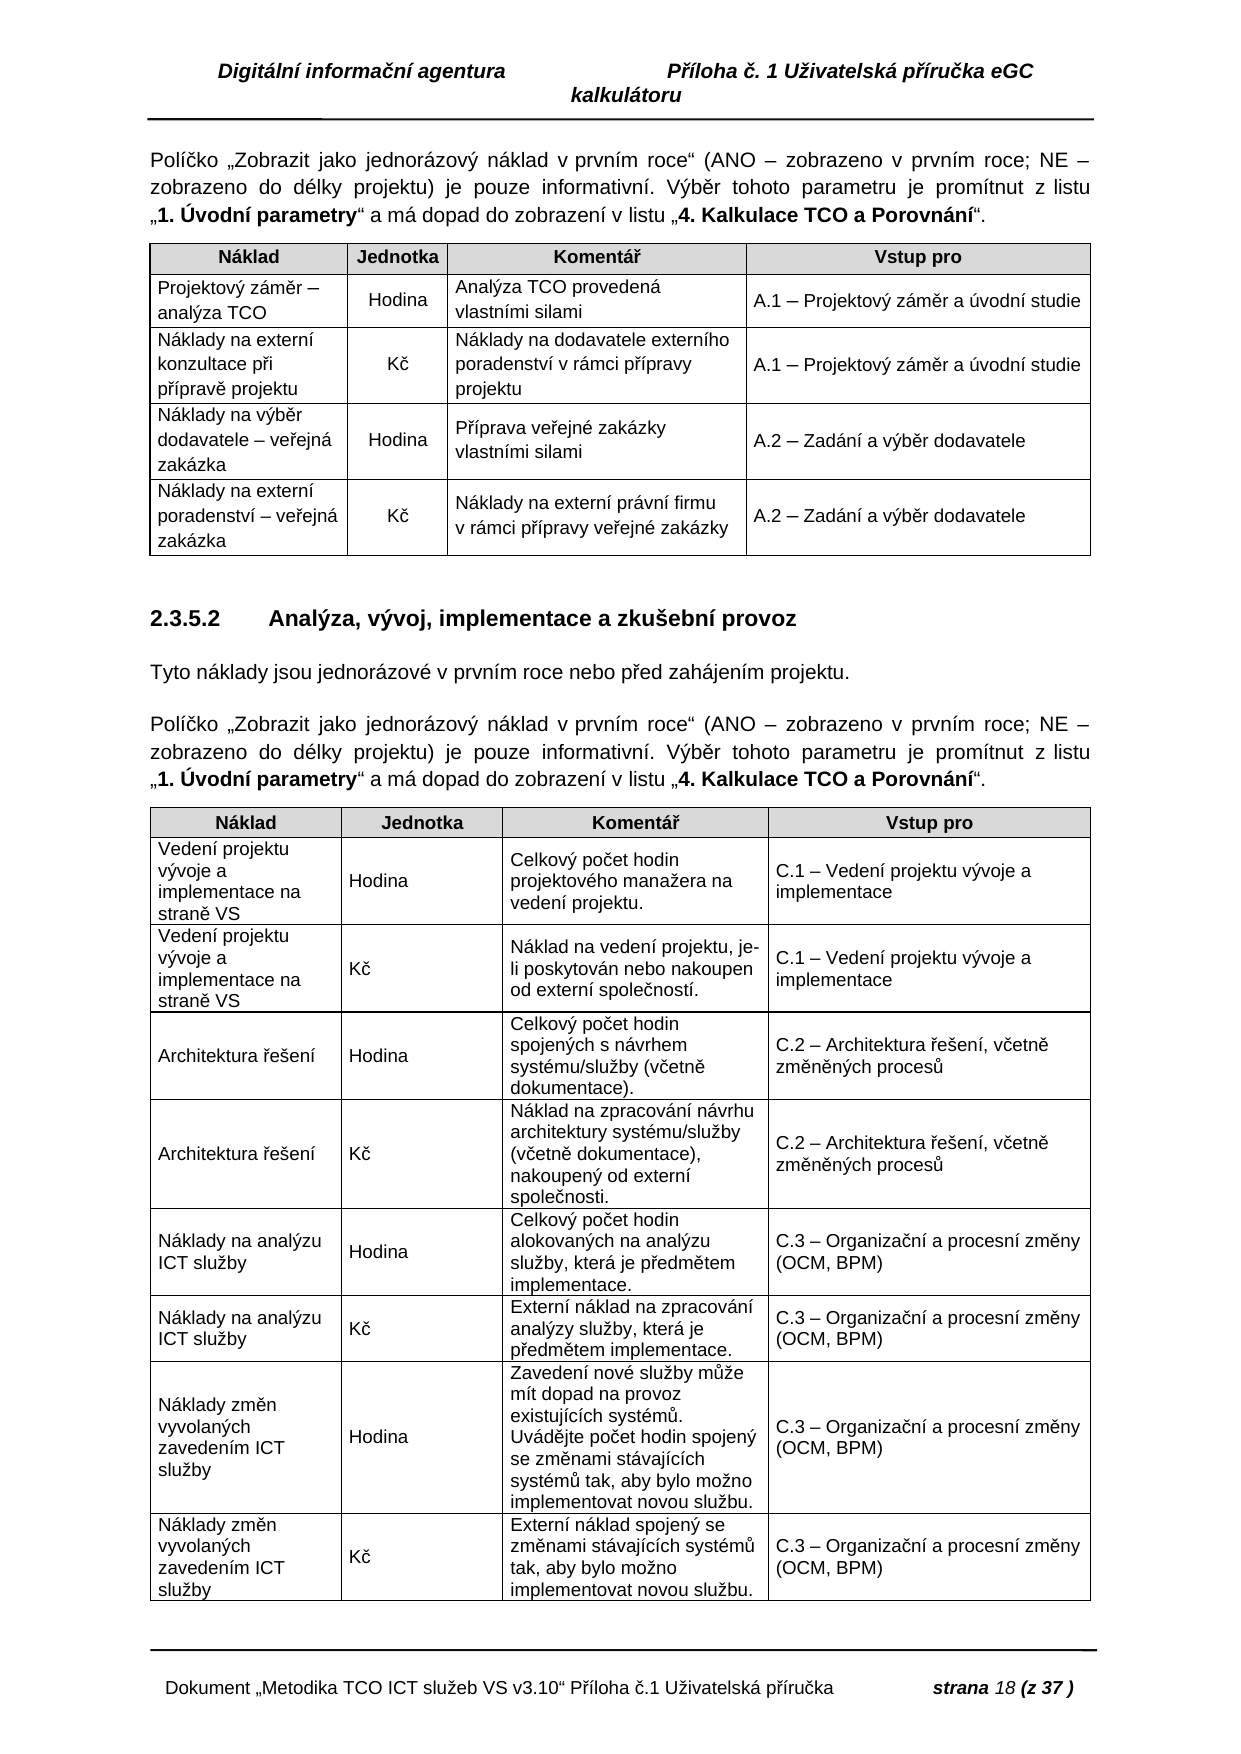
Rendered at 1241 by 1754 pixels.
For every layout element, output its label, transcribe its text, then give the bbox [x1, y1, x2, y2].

subtitle Analýza, vývoj, implementace a zkušební provoz [150, 604, 1090, 631]
table_cell C.1 – Vedení projektu vývoje a implementace [769, 838, 1090, 924]
table_cell Celkový počet hodin alokovaných na analýzu služby, která je předmětem implementace. [503, 1209, 768, 1295]
table_cell Hodina [348, 275, 447, 327]
table_cell Projektový záměr – analýza TCO [151, 275, 347, 327]
table_cell C.1 – Vedení projektu vývoje a implementace [769, 925, 1090, 1011]
table_header Jednotka [348, 244, 447, 274]
table_cell A.1 – Projektový záměr a úvodní studie [747, 328, 1090, 403]
table_cell C.3 – Organizační a procesní změny (OCM, BPM) [769, 1362, 1090, 1513]
table_cell Hodina [342, 1013, 502, 1099]
table_header Komentář [503, 808, 768, 837]
text Políčko „Zobrazit jako jednorázový náklad v prvním roce“ (ANO – zobrazeno v prvním roce; NE – zobrazeno do délky projektu) je pouze informativní. Výběr tohoto parametru je promítnut z listu „1. Úvodní parametry“ a má dopad do zobrazení v listu „4. Kalkulace TCO a Porovnání“. [150, 148, 1090, 227]
table_cell Kč [342, 1514, 502, 1600]
table_cell Architektura řešení [151, 1100, 341, 1208]
table_cell C.2 – Architektura řešení, včetně změněných procesů [769, 1013, 1090, 1099]
table_cell Hodina [348, 404, 447, 479]
table_cell A.1 – Projektový záměr a úvodní studie [747, 275, 1090, 327]
table_cell Kč [348, 480, 447, 554]
table_cell Příprava veřejné zakázky vlastními silami [448, 404, 746, 479]
table_cell Zavedení nové služby může mít dopad na provoz existujících systémů. Uvádějte počet hodin spojený se změnami stávajících systémů tak, aby bylo možno implementovat novou službu. [503, 1362, 768, 1513]
table_cell C.3 – Organizační a procesní změny (OCM, BPM) [769, 1296, 1090, 1361]
table_cell Náklady změn vyvolaných zavedením ICT služby [151, 1514, 341, 1600]
table_header Komentář [448, 244, 746, 274]
table_cell Kč [342, 1296, 502, 1361]
table_cell Náklady na externí konzultace při přípravě projektu [151, 328, 347, 403]
table_cell Vedení projektu vývoje a implementace na straně VS [151, 838, 341, 924]
table_cell Náklad na vedení projektu, je-li poskytován nebo nakoupen od externí společností. [503, 925, 768, 1011]
table_cell Hodina [342, 1209, 502, 1295]
table_cell Externí náklad spojený se změnami stávajících systémů tak, aby bylo možno implementovat novou službu. [503, 1514, 768, 1600]
table_cell Náklady na dodavatele externího poradenství v rámci přípravy projektu [448, 328, 746, 403]
table_cell Náklady na analýzu ICT služby [151, 1209, 341, 1295]
text Políčko „Zobrazit jako jednorázový náklad v prvním roce“ (ANO – zobrazeno v prvním roce; NE – zobrazeno do délky projektu) je pouze informativní. Výběr tohoto parametru je promítnut z listu „1. Úvodní parametry“ a má dopad do zobrazení v listu „4. Kalkulace TCO a Porovnání“. [150, 712, 1090, 791]
table_cell Náklady na analýzu ICT služby [151, 1296, 341, 1361]
table_header Náklad [151, 244, 347, 274]
table_cell Architektura řešení [151, 1013, 341, 1099]
table_cell Analýza TCO provedená vlastními silami [448, 275, 746, 327]
table_header Vstup pro [769, 808, 1090, 837]
table_cell Náklady na výběr dodavatele – veřejná zakázka [151, 404, 347, 479]
table_cell Celkový počet hodin projektového manažera na vedení projektu. [503, 838, 768, 924]
table_cell Externí náklad na zpracování analýzy služby, která je předmětem implementace. [503, 1296, 768, 1361]
table_cell Kč [342, 1100, 502, 1208]
table_cell C.3 – Organizační a procesní změny (OCM, BPM) [769, 1514, 1090, 1600]
table_header Vstup pro [747, 244, 1090, 274]
table_cell A.2 – Zadání a výběr dodavatele [747, 480, 1090, 554]
text Tyto náklady jsou jednorázové v prvním roce nebo před zahájením projektu. [150, 660, 1090, 684]
table_cell C.2 – Architektura řešení, včetně změněných procesů [769, 1100, 1090, 1208]
table_cell Celkový počet hodin spojených s návrhem systému/služby (včetně dokumentace). [503, 1013, 768, 1099]
table_cell Kč [342, 925, 502, 1011]
table_cell Náklady na externí právní firmu v rámci přípravy veřejné zakázky [448, 480, 746, 554]
table_cell Kč [348, 328, 447, 403]
table_cell C.3 – Organizační a procesní změny (OCM, BPM) [769, 1209, 1090, 1295]
table_cell Hodina [342, 838, 502, 924]
table_cell Náklady na externí poradenství – veřejná zakázka [151, 480, 347, 554]
table_cell Náklady změn vyvolaných zavedením ICT služby [151, 1362, 341, 1513]
table_cell A.2 – Zadání a výběr dodavatele [747, 404, 1090, 479]
table_cell Náklad na zpracování návrhu architektury systému/služby (včetně dokumentace), nakoupený od externí společnosti. [503, 1100, 768, 1208]
table_cell Vedení projektu vývoje a implementace na straně VS [151, 925, 341, 1011]
table_header Náklad [151, 808, 341, 837]
table_header Jednotka [342, 808, 502, 837]
table_cell Hodina [342, 1362, 502, 1513]
